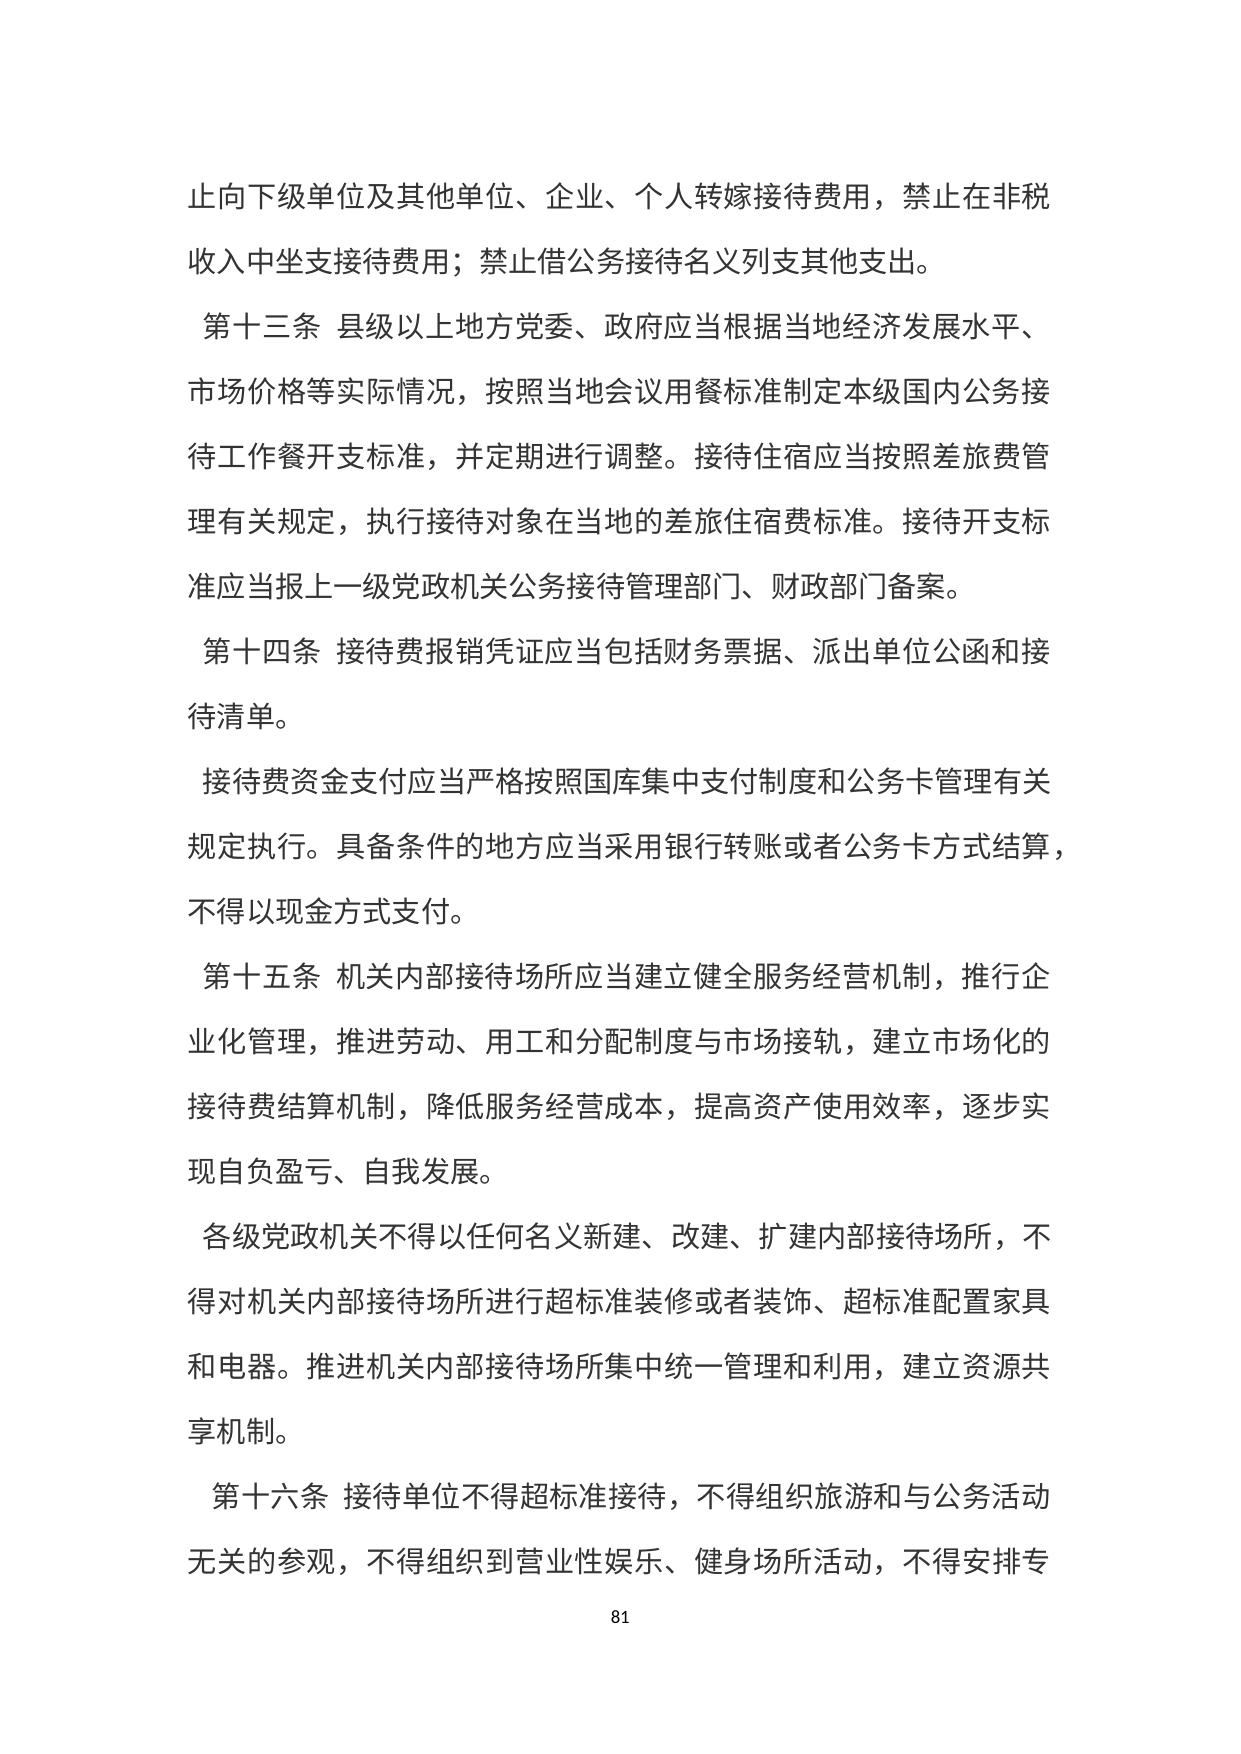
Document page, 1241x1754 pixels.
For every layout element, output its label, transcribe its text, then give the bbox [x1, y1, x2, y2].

text 第十五条 机关内部接待场所应当建立健全服务经营机制，推行企业化管理，推进劳动、用工和分配制度与市场接轨，建立市场化的接待费结算机制，降低服务经营成本，提高资产使用效率，逐步实现自负盈亏、自我发展。 [187, 942, 1053, 1202]
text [187, 162, 1053, 292]
text 第十四条 接待费报销凭证应当包括财务票据、派出单位公函和接待清单。 [187, 617, 1053, 747]
text 各级党政机关不得以任何名义新建、改建、扩建内部接待场所，不得对机关内部接待场所进行超标准装修或者装饰、超标准配置家具和电器。推进机关内部接待场所集中统一管理和利用，建立资源共享机制。 [187, 1202, 1053, 1462]
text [187, 1462, 1053, 1592]
text 第十三条 县级以上地方党委、政府应当根据当地经济发展水平、市场价格等实际情况，按照当地会议用餐标准制定本级国内公务接待工作餐开支标准，并定期进行调整。接待住宿应当按照差旅费管理有关规定，执行接待对象在当地的差旅住宿费标准。接待开支标准应当报上一级党政机关公务接待管理部门、财政部门备案。 [187, 292, 1053, 617]
text 接待费资金支付应当严格按照国库集中支付制度和公务卡管理有关规定执行。具备条件的地方应当采用银行转账或者公务卡方式结算，不得以现金方式支付。 [187, 747, 1053, 942]
